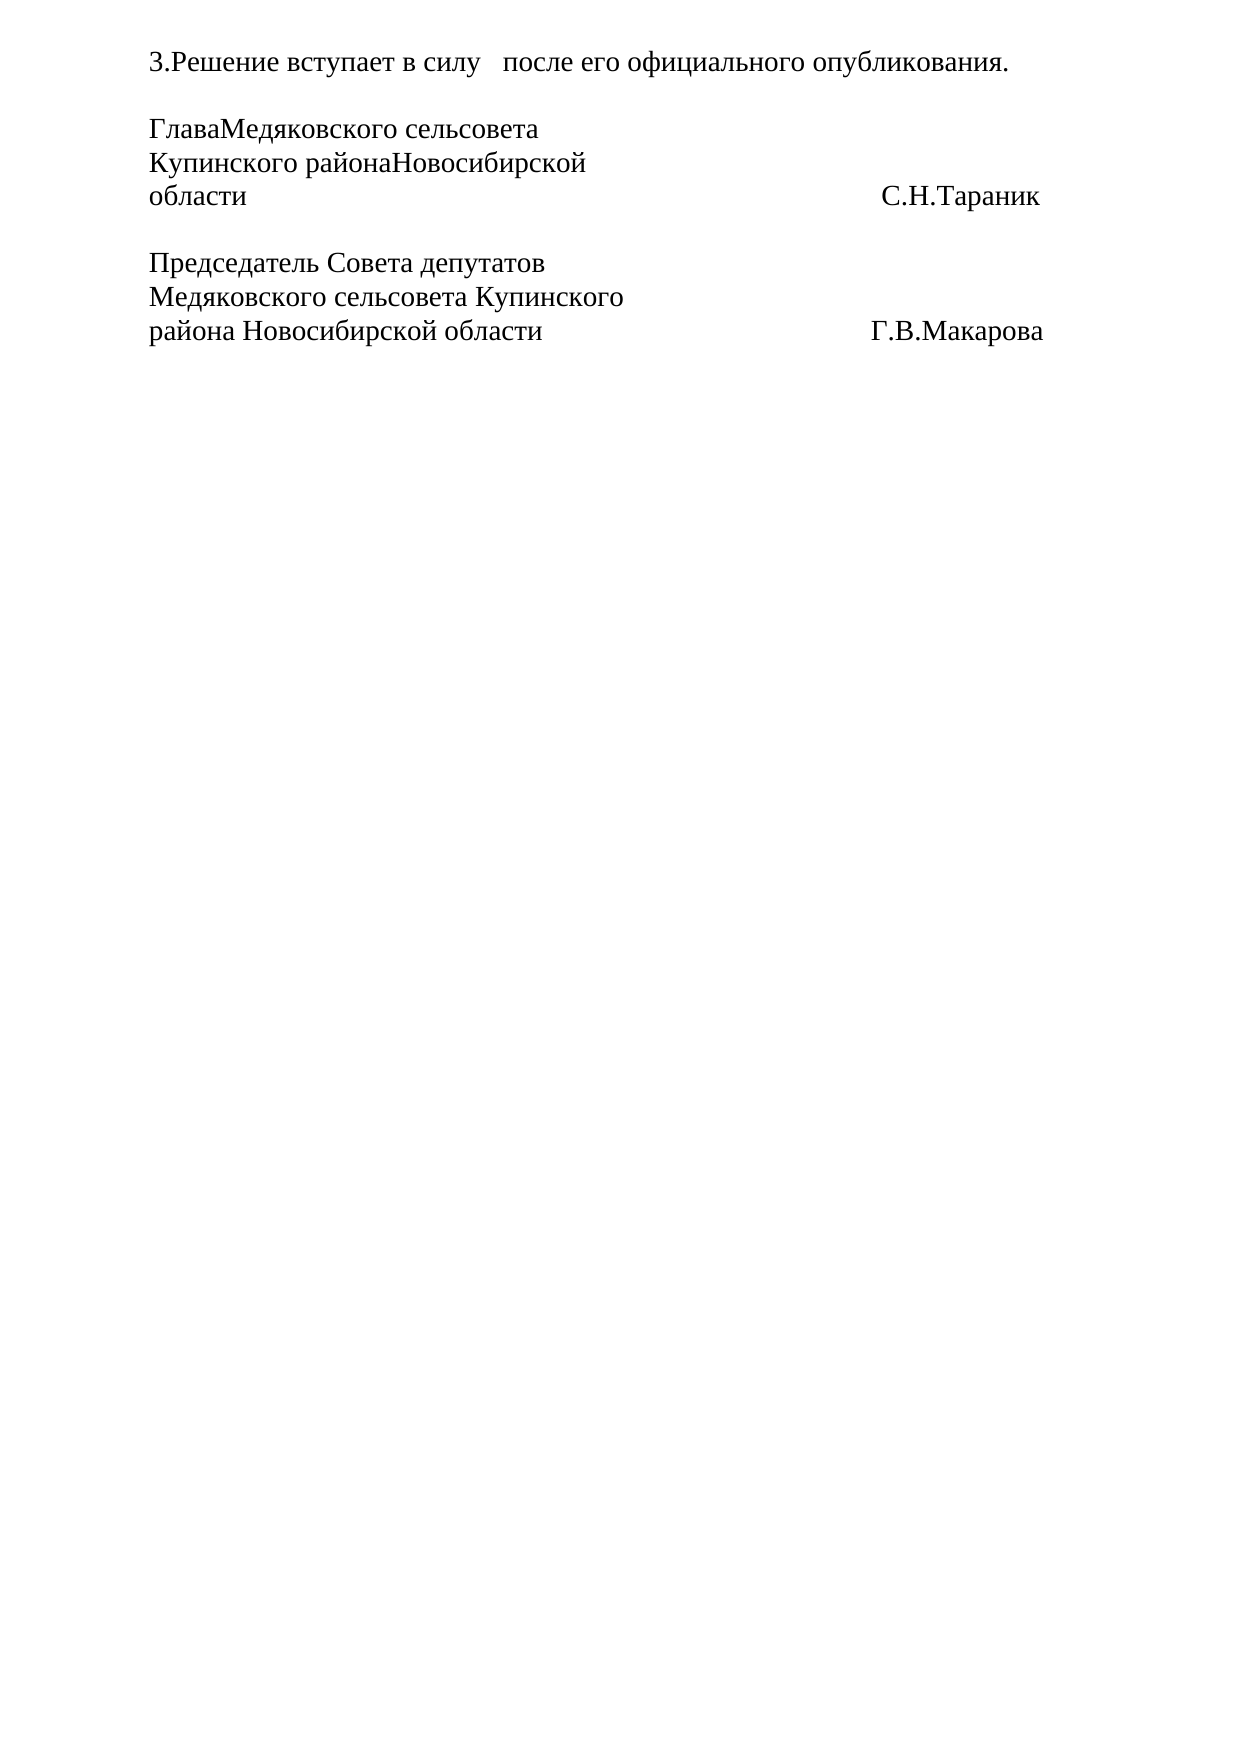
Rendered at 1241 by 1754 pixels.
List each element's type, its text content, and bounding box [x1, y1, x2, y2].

text Медяковского сельсовета Купинского [75, 279, 1211, 313]
text ГлаваМедяковского сельсовета [75, 111, 1211, 145]
text 3.Решение вступает в силу после его официального опубликования. [149, 44, 1211, 78]
text Купинского районаНовосибирской [90, 145, 1211, 178]
text области С.Н.Тараник [75, 178, 1211, 212]
text Председатель Совета депутатов [75, 246, 1211, 279]
text района Новосибирской области Г.В.Макарова [75, 313, 1211, 346]
